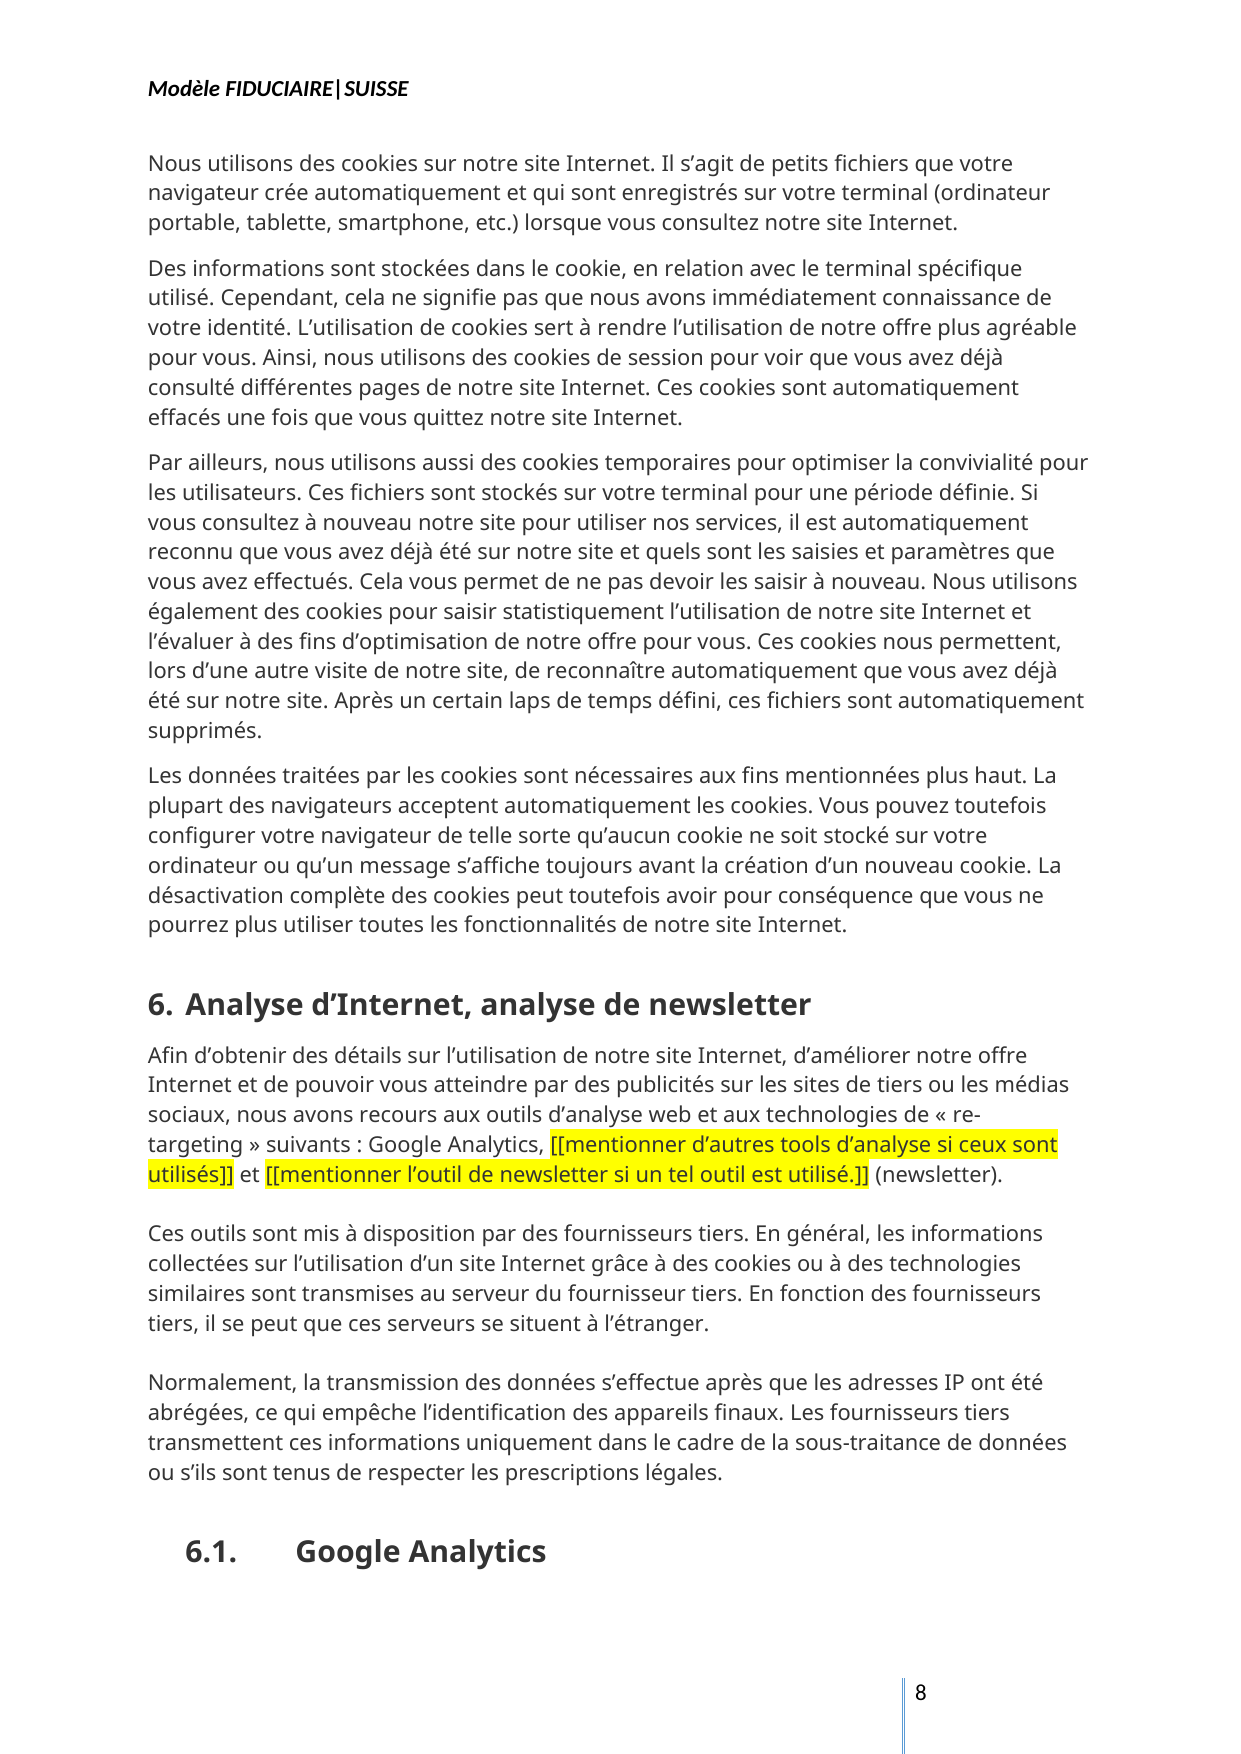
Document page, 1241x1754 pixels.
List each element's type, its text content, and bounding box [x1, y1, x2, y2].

list Analyse d’Internet, analyse de newsletter [148, 983, 1093, 1024]
text Des informations sont stockées dans le cookie, en relation avec le terminal spécifique utilisé. Cependant, cela ne signifie pas que nous avons immédiatement connaissance de votre identité. L’utilisation de cookies sert à rendre l’utilisation de notre offre plus agréable pour vous. Ainsi, nous utilisons des cookies de session pour voir que vous avez déjà consulté différentes pages de notre site Internet. Ces cookies sont automatiquement effacés une fois que vous quittez notre site Internet. [148, 253, 1093, 431]
text Par ailleurs, nous utilisons aussi des cookies temporaires pour optimiser la convivialité pour les utilisateurs. Ces fichiers sont stockés sur votre terminal pour une période définie. Si vous consultez à nouveau notre site pour utiliser nos services, il est automatiquement reconnu que vous avez déjà été sur notre site et quels sont les saisies et paramètres que vous avez effectués. Cela vous permet de ne pas devoir les saisir à nouveau. Nous utilisons également des cookies pour saisir statistiquement l’utilisation de notre site Internet et l’évaluer à des fins d’optimisation de notre offre pour vous. Ces cookies nous permettent, lors d’une autre visite de notre site, de reconnaître automatiquement que vous avez déjà été sur notre site. Après un certain laps de temps défini, ces fichiers sont automatiquement supprimés. [148, 447, 1093, 745]
text Nous utilisons des cookies sur notre site Internet. Il s’agit de petits fichiers que votre navigateur crée automatiquement et qui sont enregistrés sur votre terminal (ordinateur portable, tablette, smartphone, etc.) lorsque vous consultez notre site Internet. [148, 148, 1093, 237]
list Google Analytics [185, 1530, 1093, 1571]
text Les données traitées par les cookies sont nécessaires aux fins mentionnées plus haut. La plupart des navigateurs acceptent automatiquement les cookies. Vous pouvez toutefois configurer votre navigateur de telle sorte qu’aucun cookie ne soit stocké sur votre ordinateur ou qu’un message s’affiche toujours avant la création d’un nouveau cookie. La désactivation complète des cookies peut toutefois avoir pour conséquence que vous ne pourrez plus utiliser toutes les fonctionnalités de notre site Internet. [148, 761, 1093, 967]
text Afin d’obtenir des détails sur l’utilisation de notre site Internet, d’améliorer notre offre Internet et de pouvoir vous atteindre par des publicités sur les sites de tiers ou les médias sociaux, nous avons recours aux outils d’analyse web et aux technologies de « re-targeting » suivants : Google Analytics, [[mentionner d’autres tools d’analyse si ceux sont utilisés]] et [[mentionner l’outil de newsletter si un tel outil est utilisé.]] (newsletter). Ces outils sont mis à disposition par des fournisseurs tiers. En général, les informations collectées sur l’utilisation d’un site Internet grâce à des cookies ou à des technologies similaires sont transmises au serveur du fournisseur tiers. En fonction des fournisseurs tiers, il se peut que ces serveurs se situent à l’étranger. Normalement, la transmission des données s’effectue après que les adresses IP ont été abrégées, ce qui empêche l’identification des appareils finaux. Les fournisseurs tiers transmettent ces informations uniquement dans le cadre de la sous-traitance de données ou s’ils sont tenus de respecter les prescriptions légales. [148, 1040, 1093, 1514]
